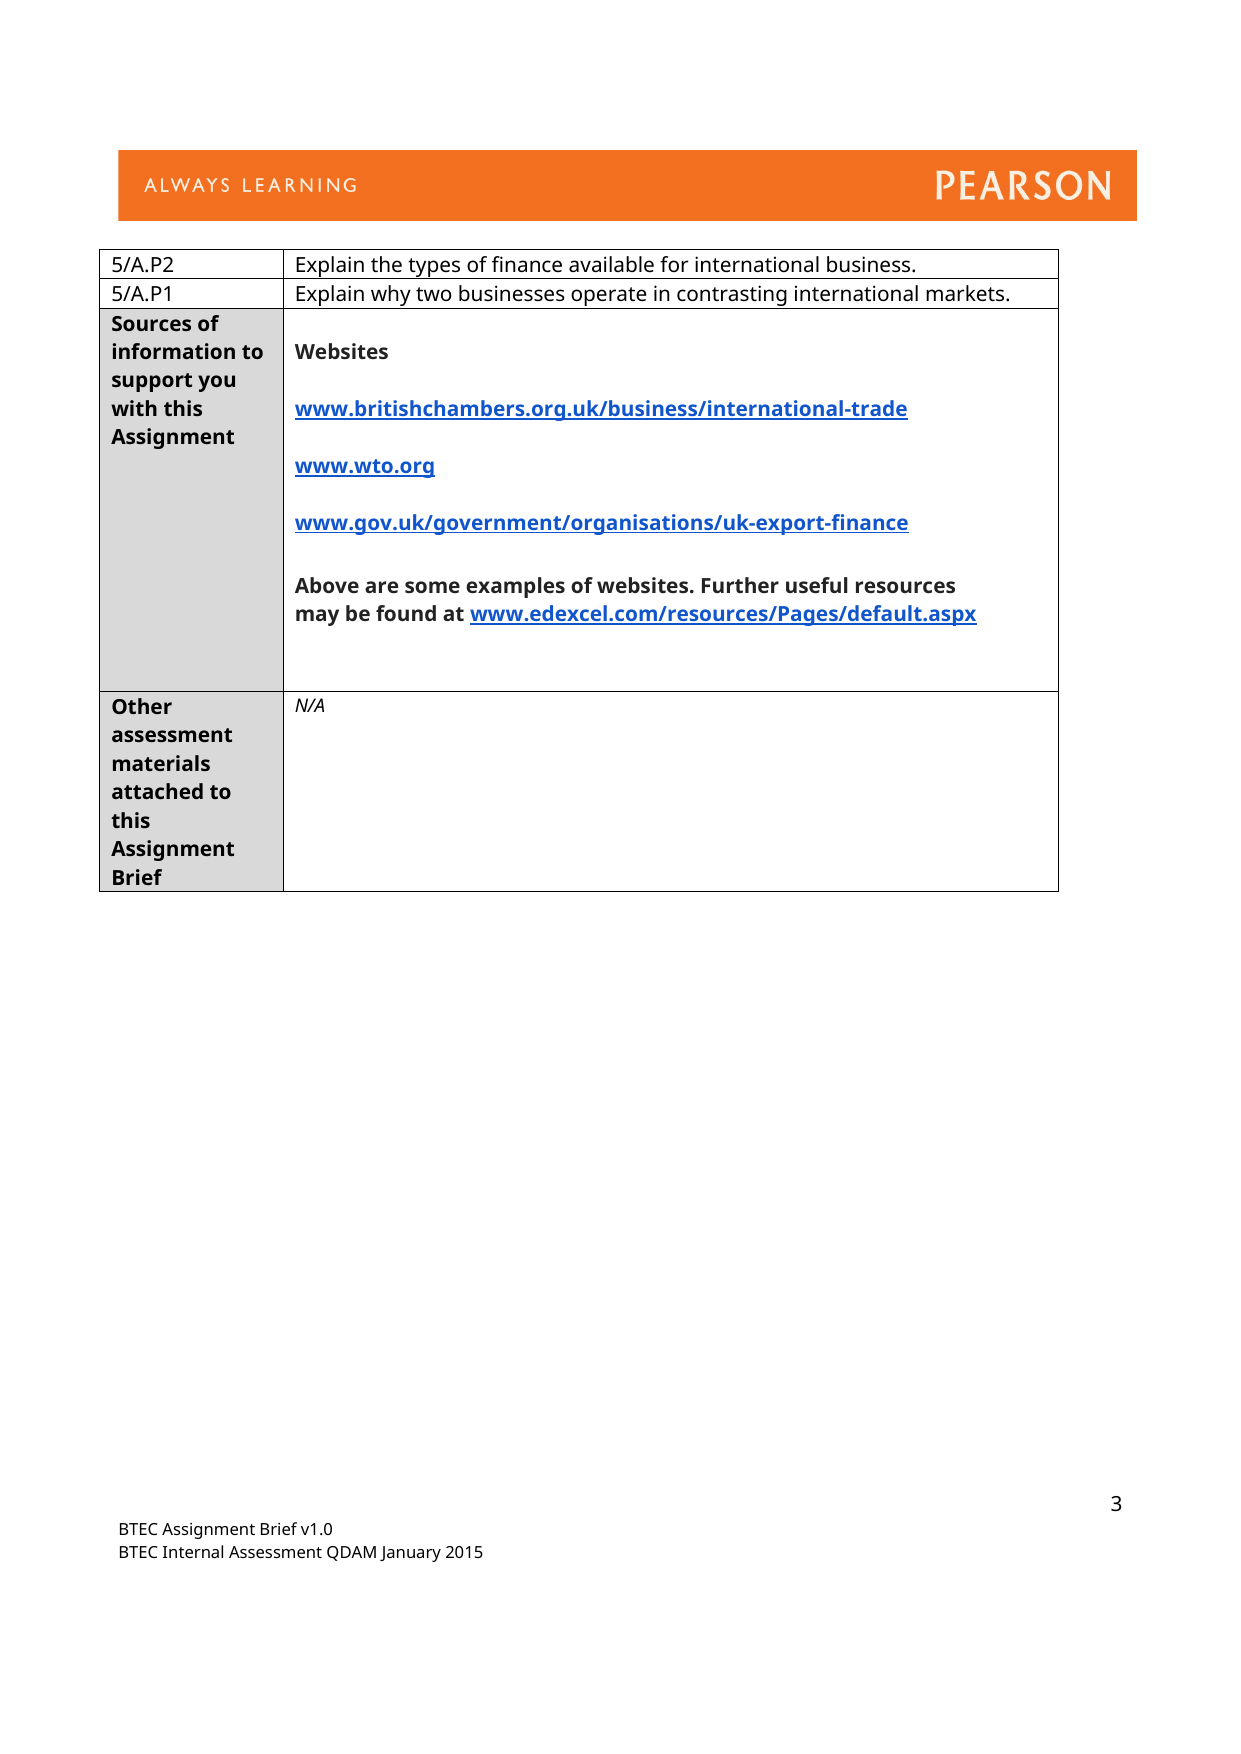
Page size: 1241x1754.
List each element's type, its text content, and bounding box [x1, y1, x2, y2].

table_cell 5/A.P1 [100, 279, 283, 308]
table_cell Sources of information to support you with this Assignment [100, 309, 283, 691]
table_cell Websites www.britishchambers.org.uk/business/international-trade www.wto.org www.gov.uk/government/organisations/uk-export-finance Above are some examples of websites. Further useful resources may be found at www.edexcel.com/resources/Pages/default.aspx [284, 309, 1058, 691]
table_cell 5/A.P2 [100, 250, 283, 278]
table_cell Explain the types of finance available for international business. [284, 250, 1058, 278]
table_cell N/A [284, 692, 1058, 891]
table_cell Other assessment materials attached to this Assignment Brief [100, 692, 283, 891]
table_cell Explain why two businesses operate in contrasting international markets. [284, 279, 1058, 308]
picture [118, 150, 1137, 221]
